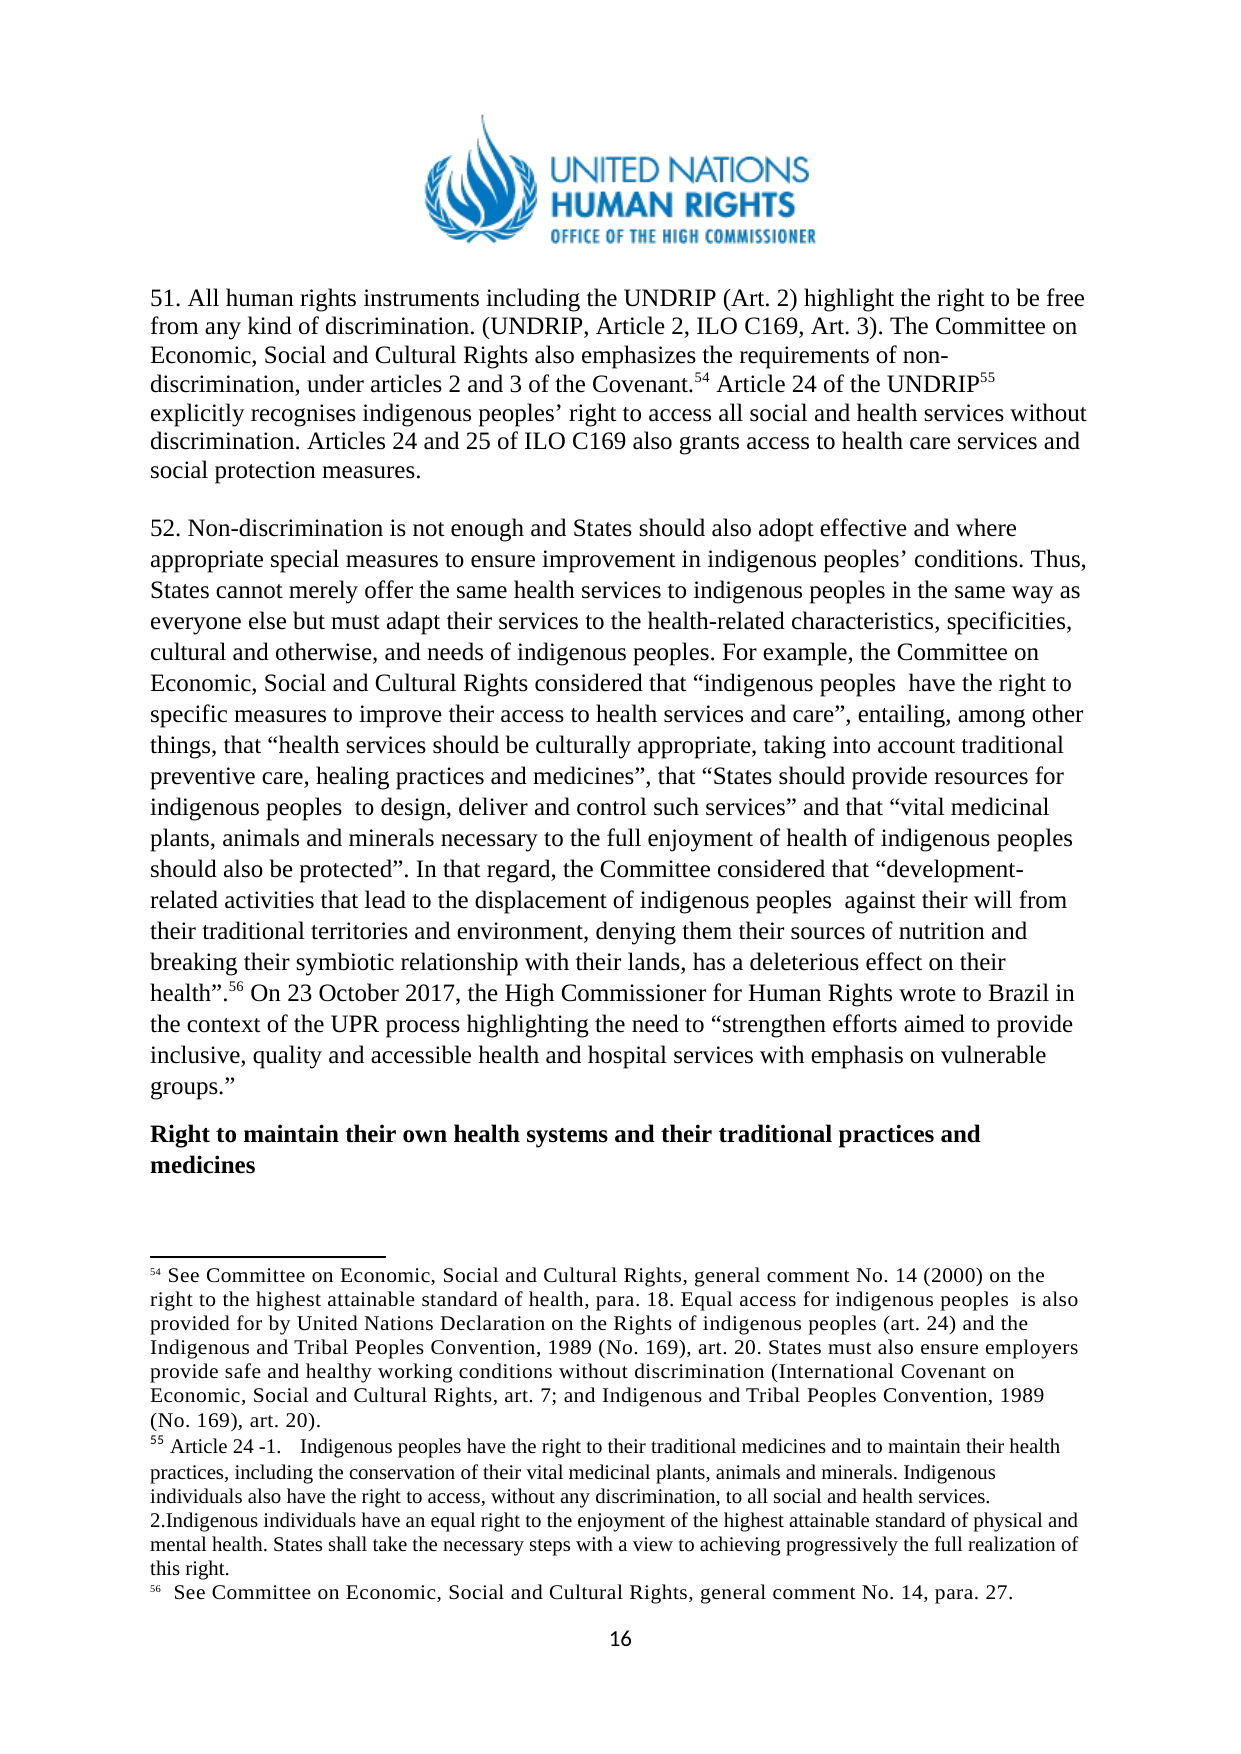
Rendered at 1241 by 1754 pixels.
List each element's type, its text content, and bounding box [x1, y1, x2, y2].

text 52. Non-discrimination is not enough and States should also adopt effective and where appropriate special measures to ensure improvement in indigenous peoples’ conditions. Thus, States cannot merely offer the same health services to indigenous peoples in the same way as everyone else but must adapt their services to the health-related characteristics, specificities, cultural and otherwise, and needs of indigenous peoples. For example, the Committee on Economic, Social and Cultural Rights considered that “indigenous peoples have the right to specific measures to improve their access to health services and care”, entailing, among other things, that “health services should be culturally appropriate, taking into account traditional preventive care, healing practices and medicines”, that “States should provide resources for indigenous peoples to design, deliver and control such services” and that “vital medicinal plants, animals and minerals necessary to the full enjoyment of health of indigenous peoples should also be protected”. In that regard, the Committee considered that “development-related activities that lead to the displacement of indigenous peoples against their will from their traditional territories and environment, denying them their sources of nutrition and breaking their symbiotic relationship with their lands, has a deleterious effect on their health”. On 23 October 2017, the High Commissioner for Human Rights wrote to Brazil in the context of the UPR process highlighting the need to “strengthen efforts aimed to provide inclusive, quality and accessible health and hospital services with emphasis on vulnerable groups.” [150, 513, 1090, 1100]
text 51. All human rights instruments including the UNDRIP (Art. 2) highlight the right to be free from any kind of discrimination. (UNDRIP, Article 2, ILO C169, Art. 3). The Committee on Economic, Social and Cultural Rights also emphasizes the requirements of non-discrimination, under articles 2 and 3 of the Covenant. Article 24 of the UNDRIP explicitly recognises indigenous peoples’ right to access all social and health services without discrimination. Articles 24 and 25 of ILO C169 also grants access to health care services and social protection measures. [150, 283, 1090, 484]
text Right to maintain their own health systems and their traditional practices and medicines [150, 1119, 1090, 1179]
picture [383, 73, 857, 283]
